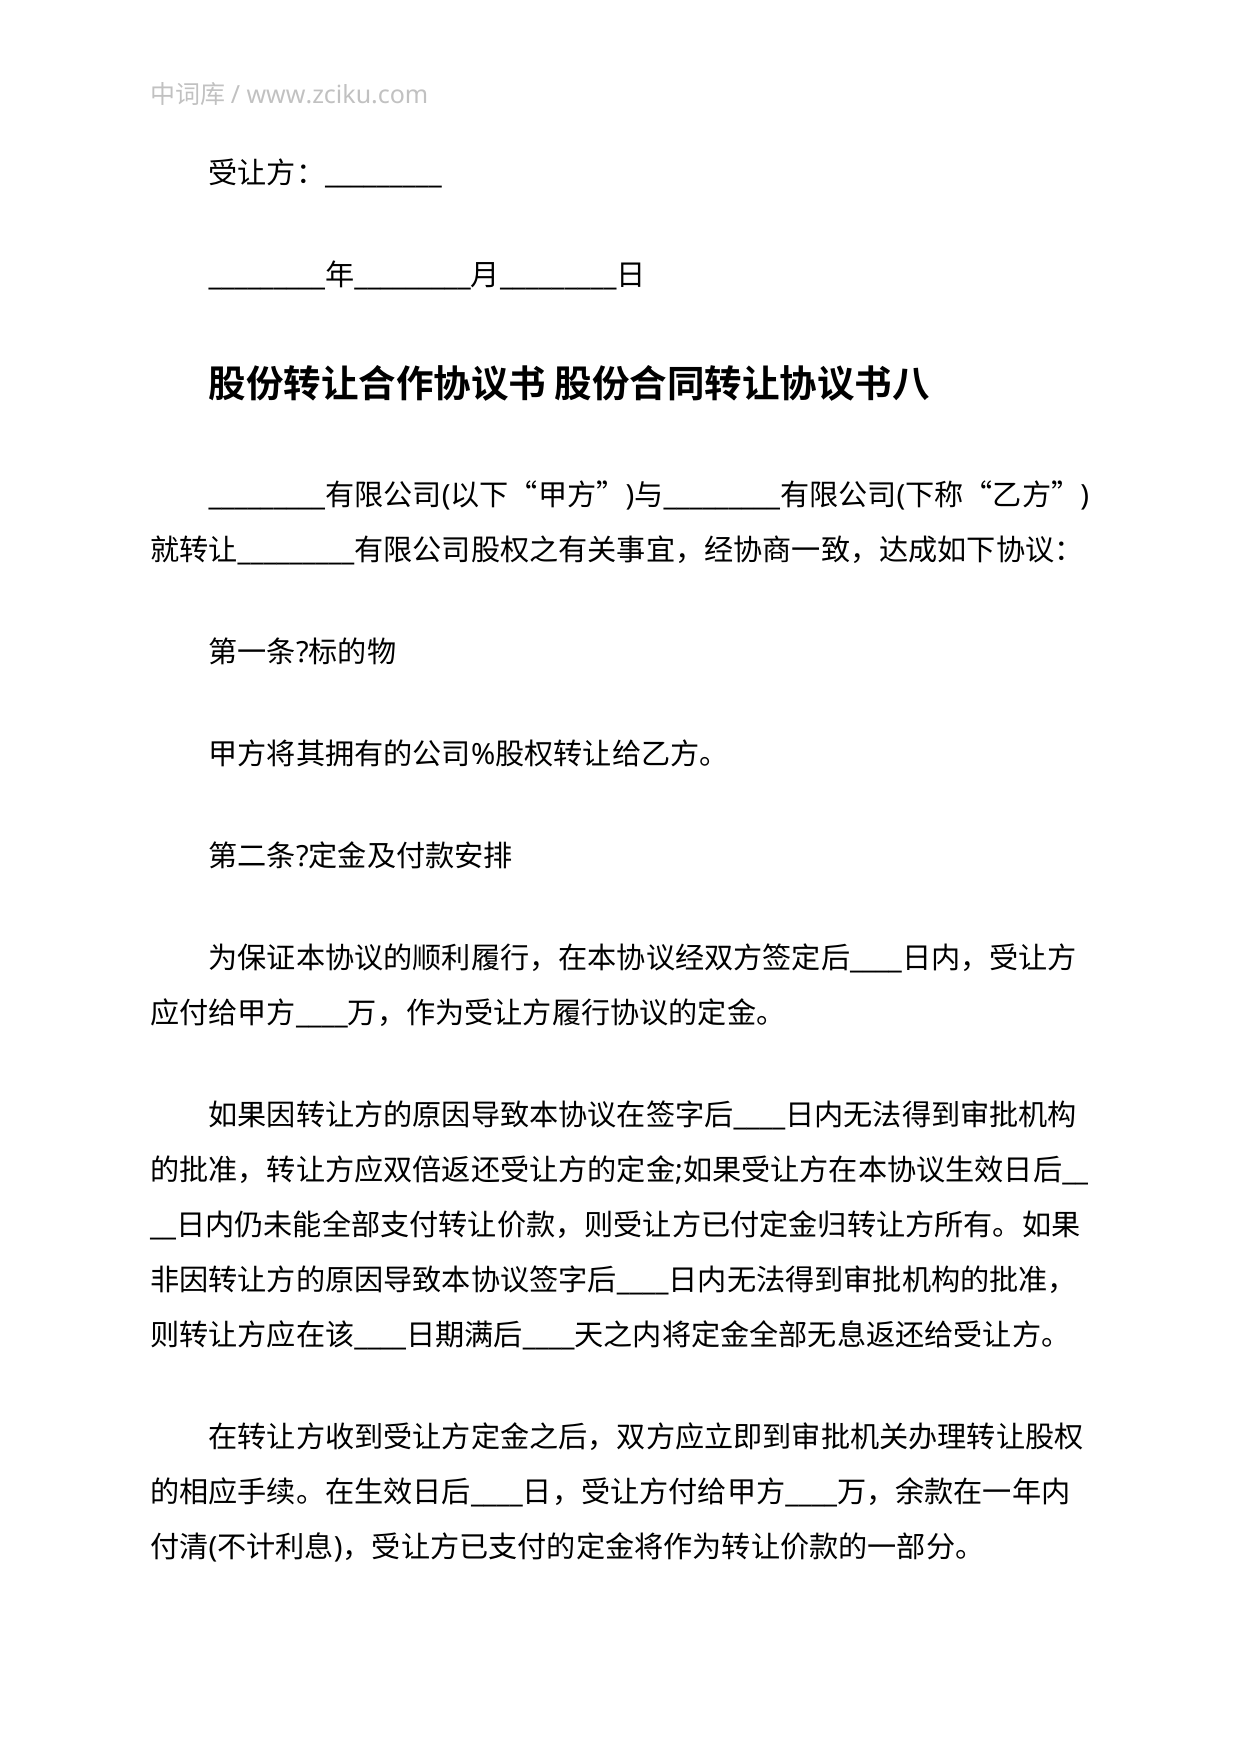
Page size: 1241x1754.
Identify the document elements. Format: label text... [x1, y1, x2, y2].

text 为保证本协议的顺利履行，在本协议经双方签定后____日内，受让方应付给甲方____万，作为受让方履行协议的定金。 [150, 934, 1090, 1032]
text 第一条?标的物 [150, 628, 1090, 671]
text 第二条?定金及付款安排 [150, 832, 1090, 875]
text 受让方：_________ [150, 150, 1090, 192]
text 如果因转让方的原因导致本协议在签字后____日内无法得到审批机构的批准，转让方应双倍返还受让方的定金;如果受让方在本协议生效日后____日内仍未能全部支付转让价款，则受让方已付定金归转让方所有。如果非因转让方的原因导致本协议签字后____日内无法得到审批机构的批准，则转让方应在该____日期满后____天之内将定金全部无息返还给受让方。 [150, 1091, 1090, 1354]
text 股份转让合作协议书 股份合同转让协议书八 [150, 354, 1090, 408]
text _________年_________月_________日 [150, 252, 1090, 294]
text 在转让方收到受让方定金之后，双方应立即到审批机关办理转让股权的相应手续。在生效日后____日，受让方付给甲方____万，余款在一年内付清(不计利息)，受让方已支付的定金将作为转让价款的一部分。 [150, 1413, 1090, 1566]
text _________有限公司(以下“甲方”)与_________有限公司(下称“乙方”)就转让_________有限公司股权之有关事宜，经协商一致，达成如下协议： [150, 471, 1090, 569]
text 甲方将其拥有的公司%股权转让给乙方。 [150, 730, 1090, 773]
